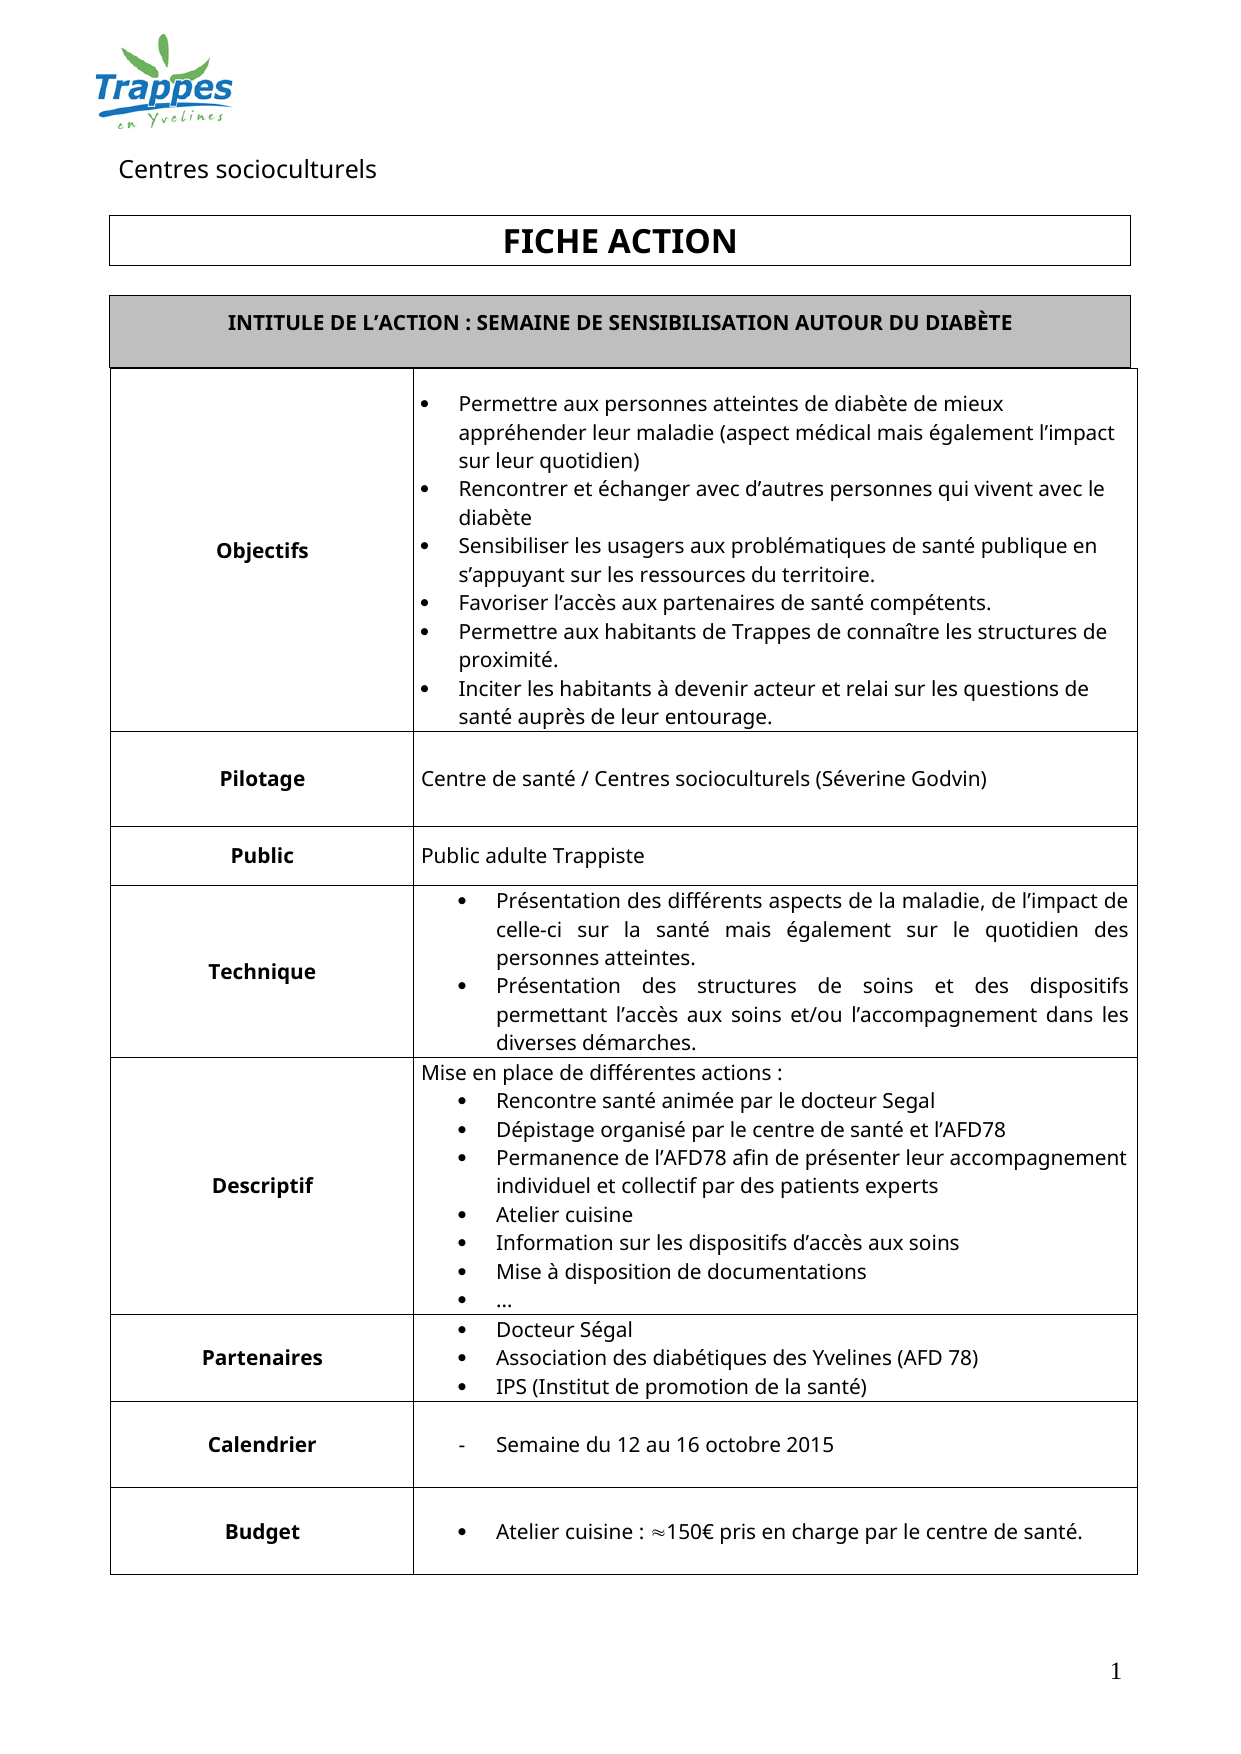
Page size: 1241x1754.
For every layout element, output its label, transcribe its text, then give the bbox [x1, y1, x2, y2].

table_cell Public adulte Trappiste [414, 827, 1137, 885]
table_cell Semaine du 12 au 16 octobre 2015 [414, 1402, 1137, 1487]
table_cell Technique [111, 886, 413, 1057]
table_cell Pilotage [111, 732, 413, 826]
text Centres socioculturels [118, 152, 1122, 186]
table_cell Descriptif [111, 1058, 413, 1314]
table_header Objectifs [111, 369, 413, 731]
table_cell Partenaires [111, 1315, 413, 1401]
table_cell Calendrier [111, 1402, 413, 1487]
text INTITULE DE L’ACTION : SEMAINE DE SENSIBILISATION AUTOUR DU DIABÈTE [110, 296, 1130, 323]
table_cell Public [111, 827, 413, 885]
table_cell Présentation des différents aspects de la maladie, de l’impact de celle-ci sur la santé mais également sur le quotidien des personnes atteintes. Présentation des structures de soins et des dispositifs permettant l’accès aux soins et/ou l’accompagnement dans les diverses démarches. [414, 886, 1137, 1057]
table_cell Budget [111, 1488, 413, 1574]
table_cell Docteur Ségal Association des diabétiques des Yvelines (AFD 78) IPS (Institut de promotion de la santé) [414, 1315, 1137, 1401]
text FICHE ACTION [110, 216, 1130, 265]
table_cell Mise en place de différentes actions : Rencontre santé animée par le docteur Segal Dépistage organisé par le centre de santé et l’AFD78 Permanence de l’AFD78 afin de présenter leur accompagnement individuel et collectif par des patients experts Atelier cuisine Information sur les dispositifs d’accès aux soins Mise à disposition de documentations … [414, 1058, 1137, 1314]
picture [95, 34, 233, 129]
table_cell Centre de santé / Centres socioculturels (Séverine Godvin) [414, 732, 1137, 826]
table_cell Atelier cuisine : 150€ pris en charge par le centre de santé. [414, 1488, 1137, 1574]
table_header Permettre aux personnes atteintes de diabète de mieux appréhender leur maladie (aspect médical mais également l’impact sur leur quotidien) Rencontrer et échanger avec d’autres personnes qui vivent avec le diabète Sensibiliser les usagers aux problématiques de santé publique en s’appuyant sur les ressources du territoire. Favoriser l’accès aux partenaires de santé compétents. Permettre aux habitants de Trappes de connaître les structures de proximité. Inciter les habitants à devenir acteur et relai sur les questions de santé auprès de leur entourage. [414, 369, 1137, 731]
